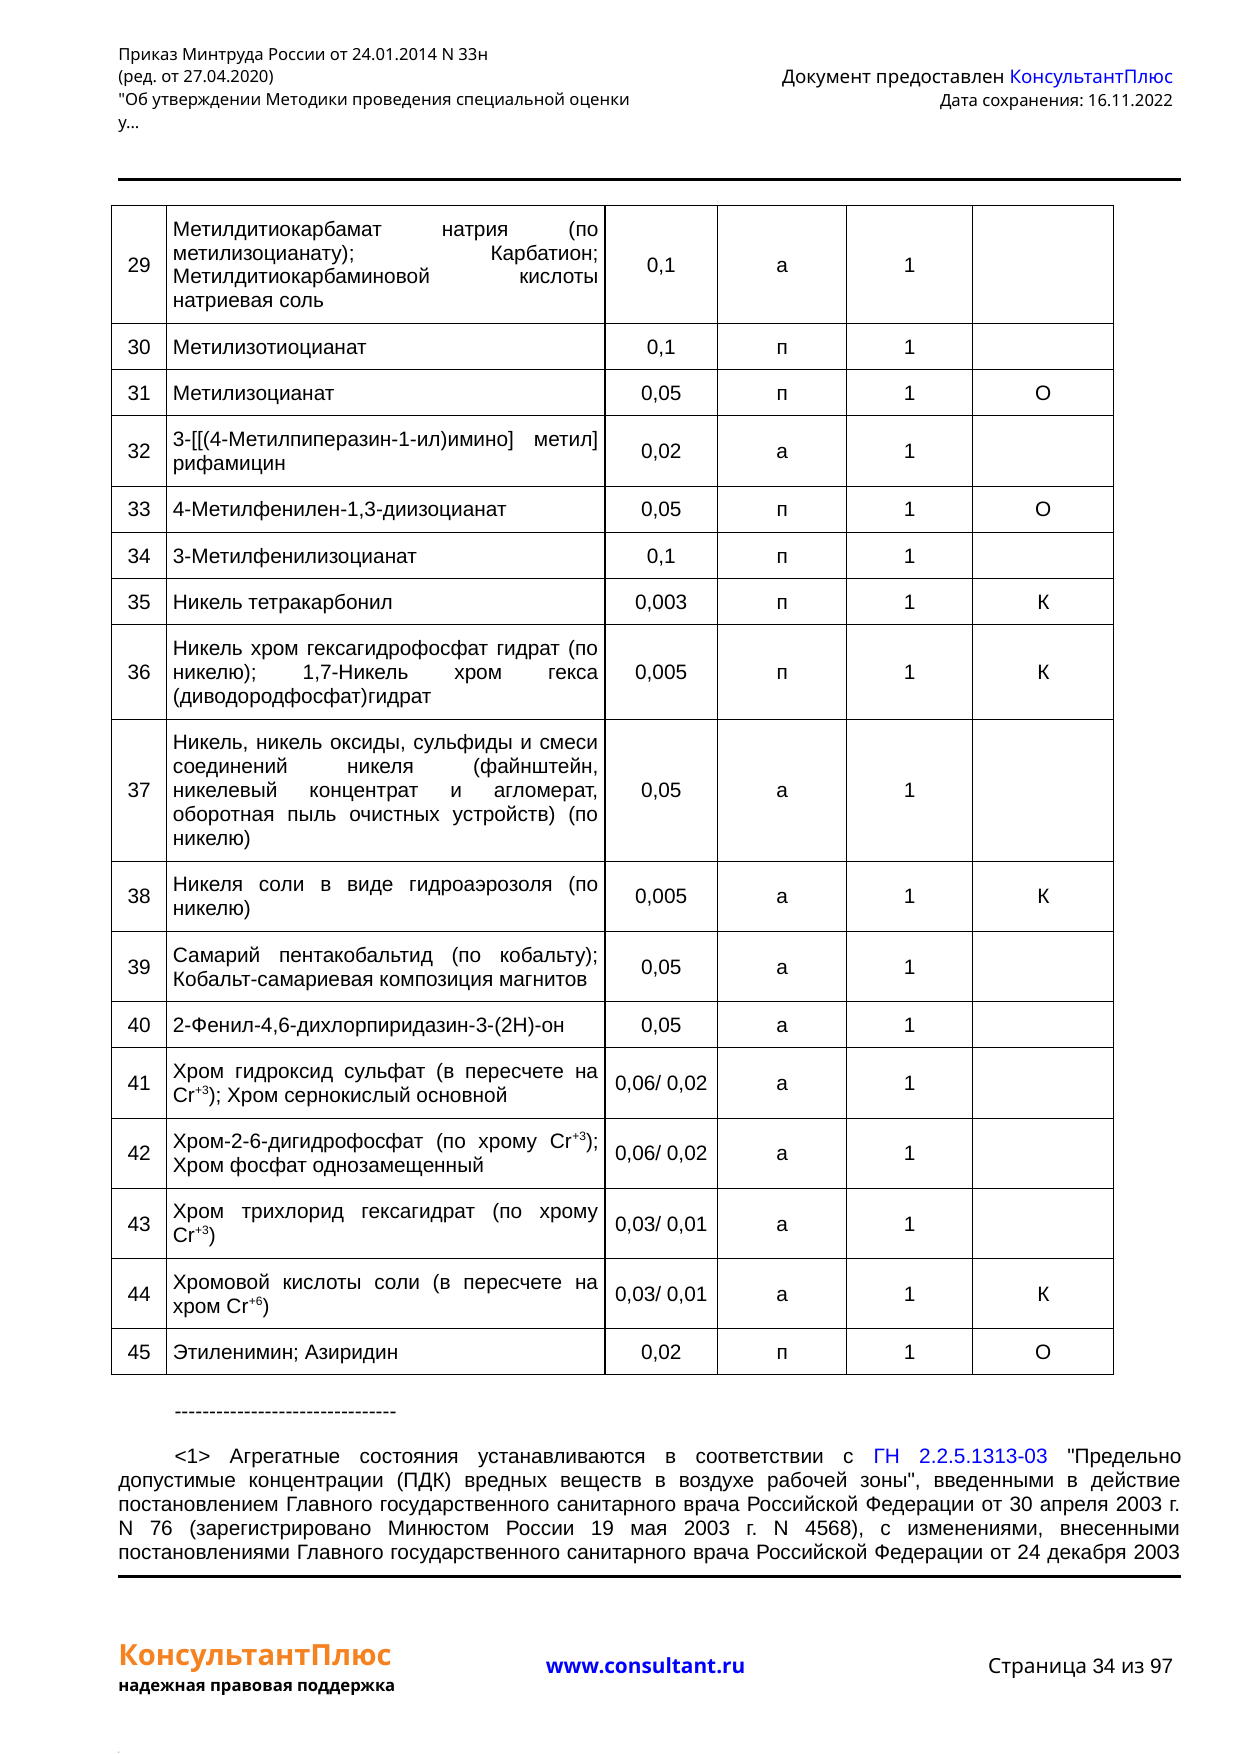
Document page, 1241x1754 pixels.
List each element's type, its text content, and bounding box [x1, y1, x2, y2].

table_cell а [718, 720, 846, 861]
table_cell а [718, 1048, 846, 1117]
table_cell 0,005 [606, 625, 717, 718]
table_cell 37 [112, 720, 166, 861]
table_cell 0,06/ 0,02 [606, 1119, 717, 1188]
table_cell [973, 1189, 1113, 1258]
table_cell 43 [112, 1189, 166, 1258]
table_cell 1 [847, 1048, 972, 1117]
table_cell а [718, 862, 846, 931]
table_cell 1 [847, 1259, 972, 1328]
table_cell 39 [112, 932, 166, 1001]
table_cell Никель хром гексагидрофосфат гидрат (по никелю); 1,7-Никель хром гекса (диводородфосфат)гидрат [167, 625, 604, 718]
table_cell 1 [847, 1119, 972, 1188]
table_cell 1 [847, 1002, 972, 1047]
table_cell О [973, 1329, 1113, 1374]
text -------------------------------- [118, 1399, 1181, 1423]
table_cell 41 [112, 1048, 166, 1117]
table_cell [973, 533, 1113, 578]
table_cell 35 [112, 579, 166, 624]
table_cell 0,02 [606, 416, 717, 486]
table_cell Никель тетракарбонил [167, 579, 604, 624]
table_cell а [718, 932, 846, 1001]
table_cell 4-Метилфенилен-1,3-диизоцианат [167, 487, 604, 532]
table_cell К [973, 862, 1113, 931]
table_cell 34 [112, 533, 166, 578]
table_cell а [718, 1189, 846, 1258]
table_cell 3-[[(4-Метилпиперазин-1-ил)имино] метил] рифамицин [167, 416, 604, 486]
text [118, 1444, 1181, 1564]
table_cell Самарий пентакобальтид (по кобальту); Кобальт-самариевая композиция магнитов [167, 932, 604, 1001]
table_cell Хромовой кислоты соли (в пересчете на хром Cr+6) [167, 1259, 604, 1328]
table_cell 40 [112, 1002, 166, 1047]
table_cell п [718, 533, 846, 578]
table_cell п [718, 579, 846, 624]
table_cell а [718, 1119, 846, 1188]
table_cell 30 [112, 324, 166, 369]
table_cell а [718, 1002, 846, 1047]
table_cell 1 [847, 370, 972, 415]
table_cell 0,02 [606, 1329, 717, 1374]
table_cell 1 [847, 533, 972, 578]
table_cell [973, 720, 1113, 861]
table_cell 1 [847, 720, 972, 861]
table_cell 1 [847, 206, 972, 323]
table_cell п [718, 625, 846, 718]
table_cell а [718, 416, 846, 486]
table_cell [973, 1119, 1113, 1188]
table_cell [973, 324, 1113, 369]
table_cell 0,1 [606, 206, 717, 323]
table_cell п [718, 370, 846, 415]
table_cell 33 [112, 487, 166, 532]
table_cell 1 [847, 1189, 972, 1258]
table_cell О [973, 370, 1113, 415]
table_cell 36 [112, 625, 166, 718]
table_cell 0,05 [606, 932, 717, 1001]
table_cell 44 [112, 1259, 166, 1328]
table_cell Хром гидроксид сульфат (в пересчете на Cr+3); Хром сернокислый основной [167, 1048, 604, 1117]
table_cell [973, 206, 1113, 323]
table_cell К [973, 1259, 1113, 1328]
table_cell 38 [112, 862, 166, 931]
table_cell [973, 1002, 1113, 1047]
table_cell 0,05 [606, 720, 717, 861]
table_cell 2-Фенил-4,6-дихлорпиридазин-3-(2H)-он [167, 1002, 604, 1047]
table_cell 42 [112, 1119, 166, 1188]
table_cell 29 [112, 206, 166, 323]
table_cell 1 [847, 487, 972, 532]
table_cell Никеля соли в виде гидроаэрозоля (по никелю) [167, 862, 604, 931]
table_cell 1 [847, 579, 972, 624]
table_cell 1 [847, 625, 972, 718]
table_cell К [973, 579, 1113, 624]
table_cell п [718, 1329, 846, 1374]
table_cell Метилизотиоцианат [167, 324, 604, 369]
table_cell 0,06/ 0,02 [606, 1048, 717, 1117]
table_cell [973, 1048, 1113, 1117]
table_cell О [973, 487, 1113, 532]
table_cell 0,003 [606, 579, 717, 624]
table_cell 0,1 [606, 533, 717, 578]
table_cell 0,1 [606, 324, 717, 369]
table_cell Метилизоцианат [167, 370, 604, 415]
table_cell [973, 932, 1113, 1001]
table_cell [973, 416, 1113, 486]
table_cell 0,03/ 0,01 [606, 1259, 717, 1328]
table_cell 0,05 [606, 370, 717, 415]
table_cell 0,03/ 0,01 [606, 1189, 717, 1258]
table_cell 31 [112, 370, 166, 415]
table_cell Хром трихлорид гексагидрат (по хрому Cr+3) [167, 1189, 604, 1258]
table_cell 1 [847, 1329, 972, 1374]
table_cell 0,05 [606, 1002, 717, 1047]
table_cell 32 [112, 416, 166, 486]
table_cell п [718, 487, 846, 532]
table_cell 45 [112, 1329, 166, 1374]
table_cell а [718, 1259, 846, 1328]
table_cell а [718, 206, 846, 323]
table_cell 1 [847, 862, 972, 931]
table_cell 1 [847, 324, 972, 369]
table_cell 1 [847, 932, 972, 1001]
table_cell К [973, 625, 1113, 718]
table_cell Этиленимин; Азиридин [167, 1329, 604, 1374]
table_cell Никель, никель оксиды, сульфиды и смеси соединений никеля (файнштейн, никелевый концентрат и агломерат, оборотная пыль очистных устройств) (по никелю) [167, 720, 604, 861]
table_cell Хром-2-6-дигидрофосфат (по хрому Cr+3); Хром фосфат однозамещенный [167, 1119, 604, 1188]
table_cell 1 [847, 416, 972, 486]
table_cell 0,05 [606, 487, 717, 532]
table_cell 0,005 [606, 862, 717, 931]
table_cell Метилдитиокарбамат натрия (по метилизоцианату); Карбатион; Метилдитиокарбаминовой кислоты натриевая соль [167, 206, 604, 323]
table_cell 3-Метилфенилизоцианат [167, 533, 604, 578]
table_cell п [718, 324, 846, 369]
